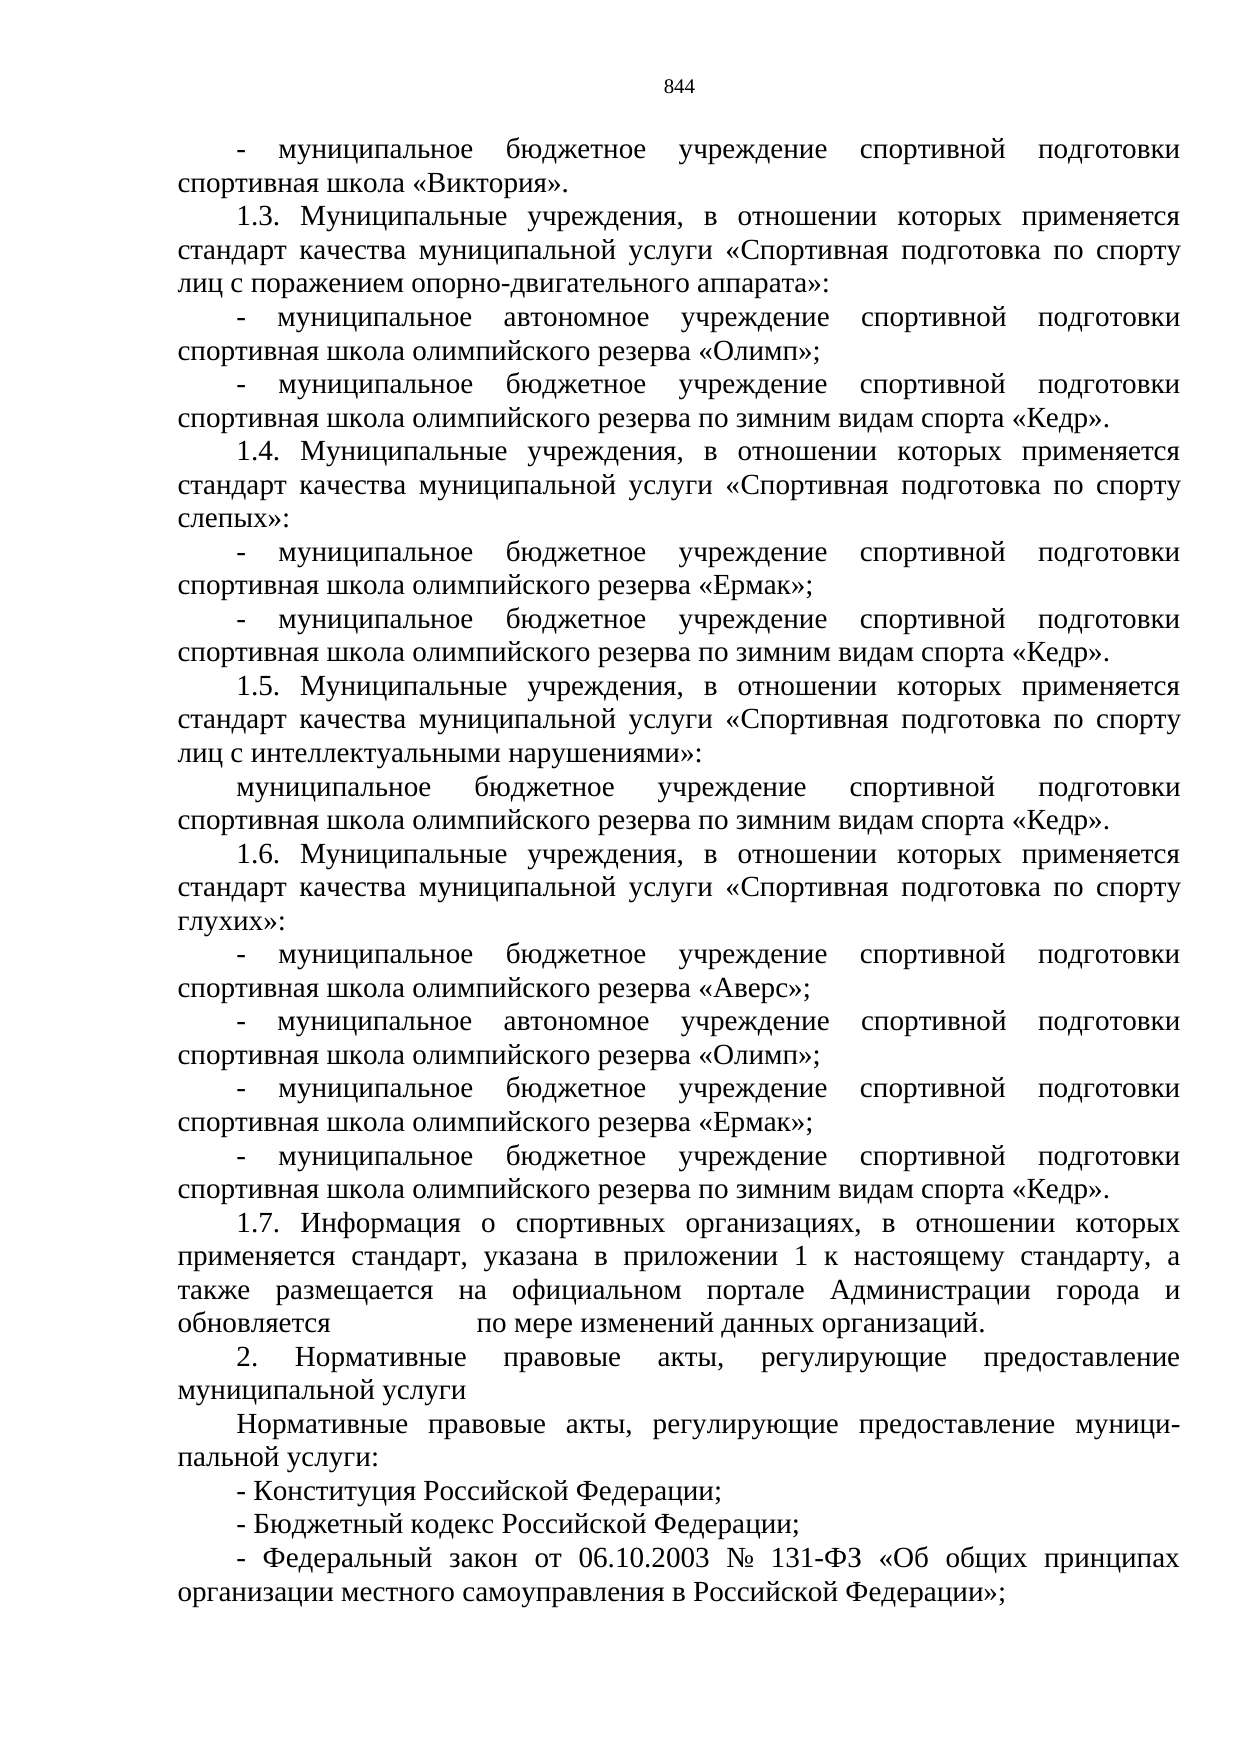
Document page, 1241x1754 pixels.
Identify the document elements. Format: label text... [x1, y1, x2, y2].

text 1.7. Информация о спортивных организациях, в отношении которых применяется стандарт, указана в приложении 1 к настоящему стандарту, а также размещается на официальном портале Администрации города и обновляется по мере изменений данных организаций. [177, 1205, 1181, 1339]
list - муниципальное автономное учреждение спортивной подготовки спортивная школа олимпийского резерва «Олимп»; [177, 1003, 1181, 1071]
text муниципальное бюджетное учреждение спортивной подготовки спортивная школа олимпийского резерва по зимним видам спорта «Кедр». [177, 769, 1181, 836]
text - муниципальное бюджетное учреждение спортивной подготовки спортивная школа олимпийского резерва по зимним видам спорта «Кедр». [177, 601, 1181, 668]
text - муниципальное бюджетное учреждение спортивной подготовки спортивная школа «Виктория». [177, 131, 1181, 198]
text - Конституция Российской Федерации; [177, 1473, 1181, 1507]
text Нормативные правовые акты, регулирующие предоставление муници- пальной услуги: [177, 1406, 1181, 1473]
text 1.6. Муниципальные учреждения, в отношении которых применяется стандарт качества муниципальной услуги «Спортивная подготовка по спорту глухих»: [177, 836, 1181, 936]
text - Бюджетный кодекс Российской Федерации; [177, 1507, 1181, 1540]
text 2. Нормативные правовые акты, регулирующие предоставление муниципальной услуги [177, 1339, 1181, 1406]
text - муниципальное бюджетное учреждение спортивной подготовки спортивная школа олимпийского резерва «Аверс»; [177, 936, 1181, 1003]
text - муниципальное бюджетное учреждение спортивной подготовки спортивная школа олимпийского резерва «Ермак»; [177, 534, 1181, 601]
text - Федеральный закон от 06.10.2003 № 131-ФЗ «Об общих принципах организации местного самоуправления в Российской Федерации»; [177, 1540, 1181, 1607]
text - муниципальное бюджетное учреждение спортивной подготовки спортивная школа олимпийского резерва по зимним видам спорта «Кедр». [177, 1138, 1181, 1205]
text 1.4. Муниципальные учреждения, в отношении которых применяется стандарт качества муниципальной услуги «Спортивная подготовка по спорту слепых»: [177, 433, 1181, 534]
list - муниципальное бюджетное учреждение спортивной подготовки спортивная школа олимпийского резерва «Ермак»; [177, 1071, 1181, 1138]
text - муниципальное автономное учреждение спортивной подготовки спортивная школа олимпийского резерва «Олимп»; [177, 299, 1181, 366]
text - муниципальное бюджетное учреждение спортивной подготовки спортивная школа олимпийского резерва по зимним видам спорта «Кедр». [177, 366, 1181, 433]
text 1.3. Муниципальные учреждения, в отношении которых применяется стандарт качества муниципальной услуги «Спортивная подготовка по спорту лиц с поражением опорно-двигательного аппарата»: [177, 198, 1181, 299]
text 1.5. Муниципальные учреждения, в отношении которых применяется стандарт качества муниципальной услуги «Спортивная подготовка по спорту лиц с интеллектуальными нарушениями»: [177, 668, 1181, 769]
